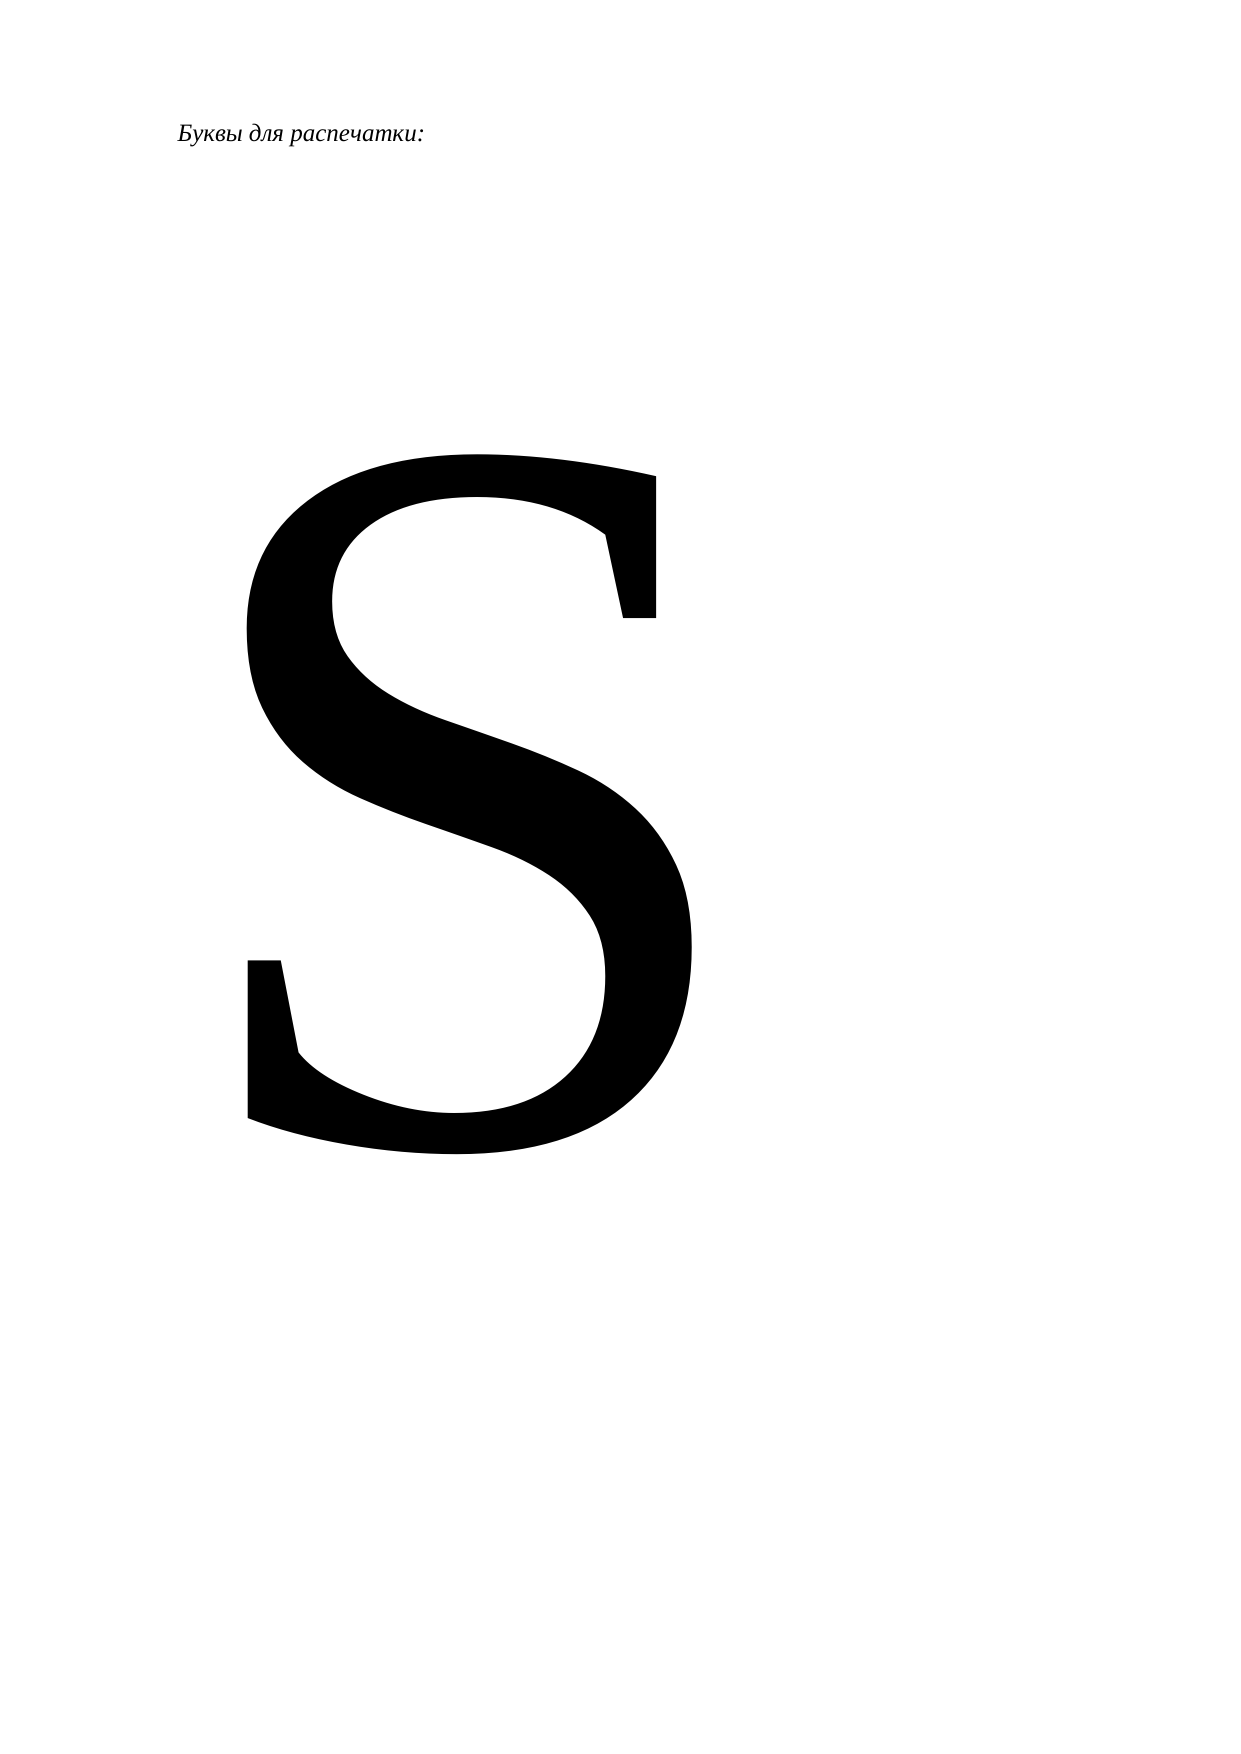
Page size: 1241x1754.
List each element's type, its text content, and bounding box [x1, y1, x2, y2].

text S [177, 172, 1152, 1370]
text Буквы для распечатки: [177, 118, 1152, 147]
